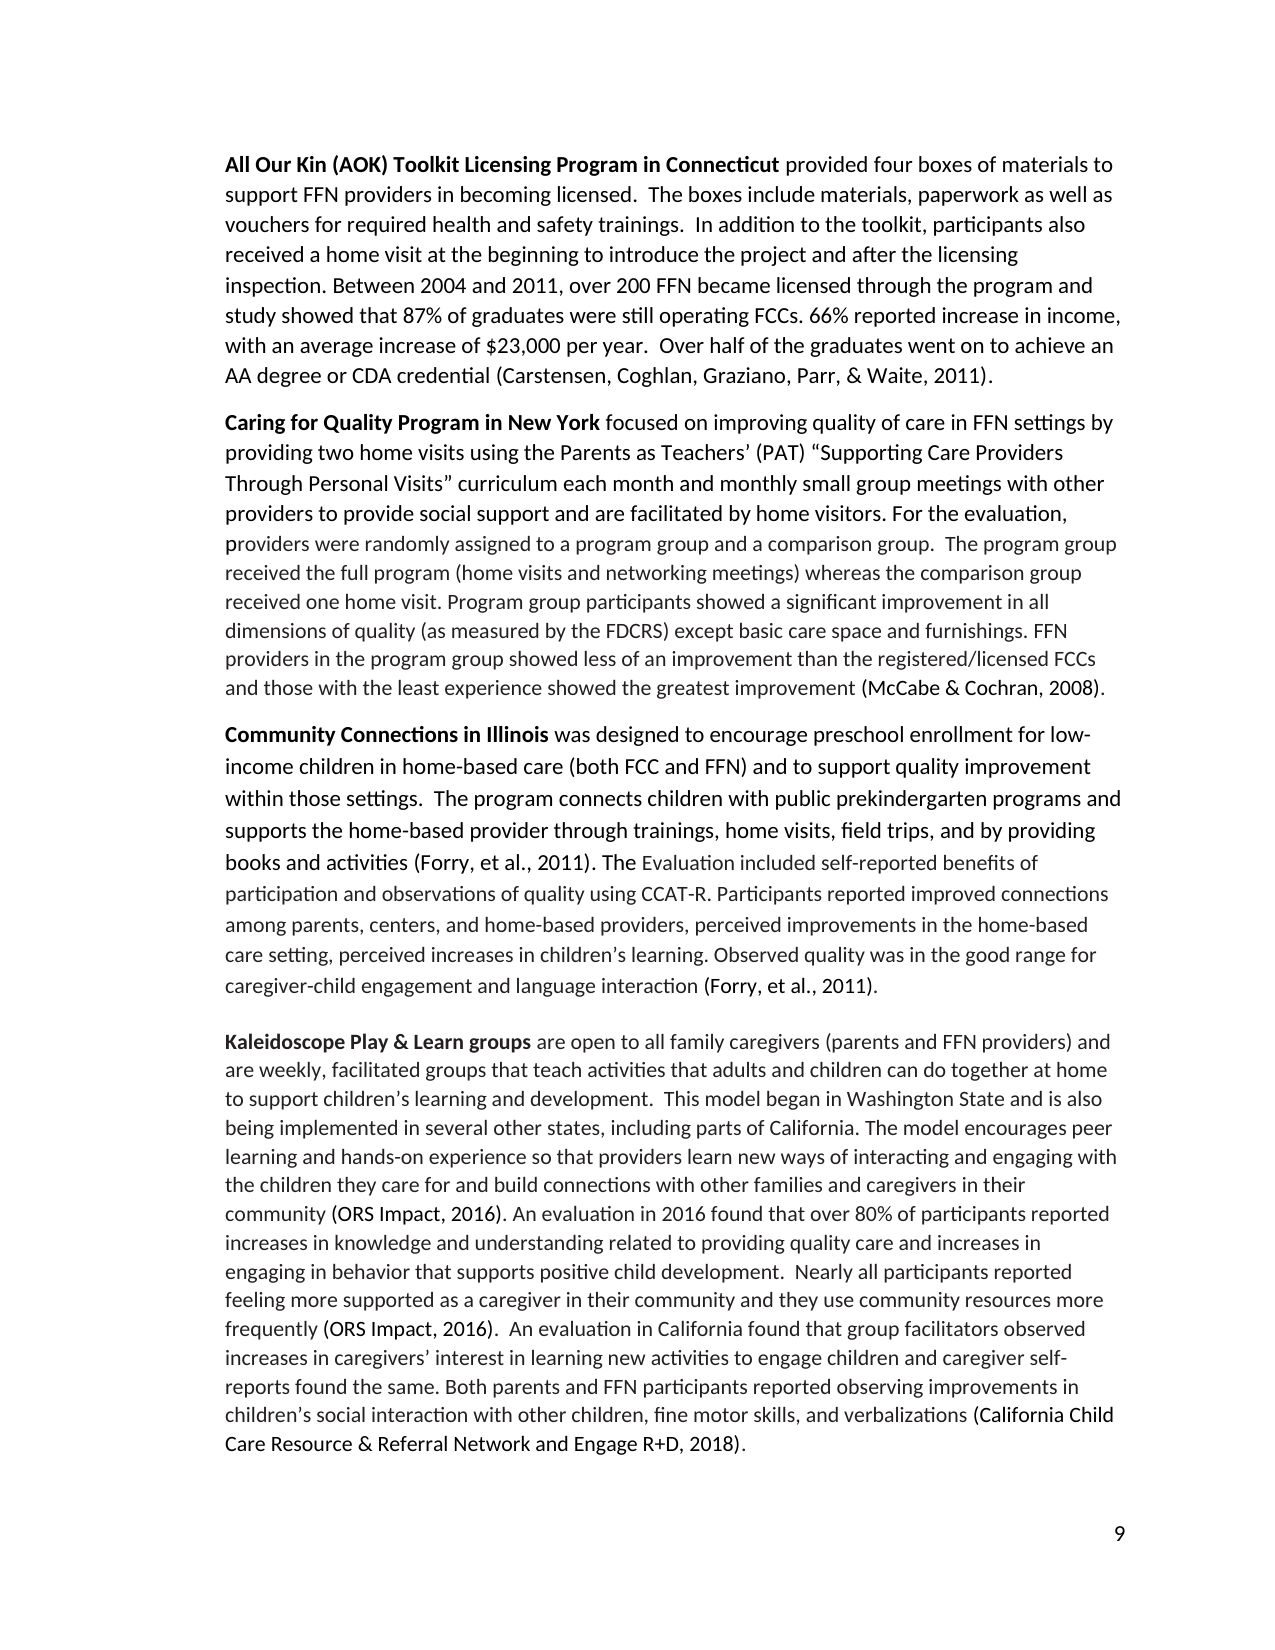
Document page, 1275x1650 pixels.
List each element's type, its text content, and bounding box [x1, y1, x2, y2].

text Kaleidoscope Play & Learn groups are open to all family caregivers (parents and FFN providers) and are weekly, facilitated groups that teach activities that adults and children can do together at home to support children’s learning and development. This model began in Washington State and is also being implemented in several other states, including parts of California. The model encourages peer learning and hands-on experience so that providers learn new ways of interacting and engaging with the children they care for and build connections with other families and caregivers in their community. An evaluation in 2016 found that over 80% of participants reported increases in knowledge and understanding related to providing quality care and increases in engaging in behavior that supports positive child development. Nearly all participants reported feeling more supported as a caregiver in their community and they use community resources more frequently . An evaluation in California found that group facilitators observed increases in caregivers’ interest in learning new activities to engage children and caregiver self-reports found the same. Both parents and FFN participants reported observing improvements in children’s social interaction with other children, fine motor skills, and verbalizations . [225, 1028, 1125, 1457]
text All Our Kin (AOK) Toolkit Licensing Program in Connecticut provided four boxes of materials to support FFN providers in becoming licensed. The boxes include materials, paperwork as well as vouchers for required health and safety trainings. In addition to the toolkit, participants also received a home visit at the beginning to introduce the project and after the licensing inspection. Between 2004 and 2011, over 200 FFN became licensed through the program and study showed that 87% of graduates were still operating FCCs. 66% reported increase in income, with an average increase of $23,000 per year. Over half of the graduates went on to achieve an AA degree or CDA credential . [225, 150, 1125, 389]
text Caring for Quality Program in New York focused on improving quality of care in FFN settings by providing two home visits using the Parents as Teachers’ (PAT) “Supporting Care Providers Through Personal Visits” curriculum each month and monthly small group meetings with other providers to provide social support and are facilitated by home visitors. For the evaluation, providers were randomly assigned to a program group and a comparison group. The program group received the full program (home visits and networking meetings) whereas the comparison group received one home visit. Program group participants showed a significant improvement in all dimensions of quality (as measured by the FDCRS) except basic care space and furnishings. FFN providers in the program group showed less of an improvement than the registered/licensed FCCs and those with the least experience showed the greatest improvement. [225, 408, 1125, 701]
text Community Connections in Illinois was designed to encourage preschool enrollment for low-income children in home-based care (both FCC and FFN) and to support quality improvement within those settings. The program connects children with public prekindergarten programs and supports the home-based provider through trainings, home visits, field trips, and by providing books and activities . The Evaluation included self-reported benefits of participation and observations of quality using CCAT-R. Participants reported improved connections among parents, centers, and home-based providers, perceived improvements in the home-based care setting, perceived increases in children’s learning. Observed quality was in the good range for caregiver-child engagement and language interaction. [225, 720, 1125, 999]
